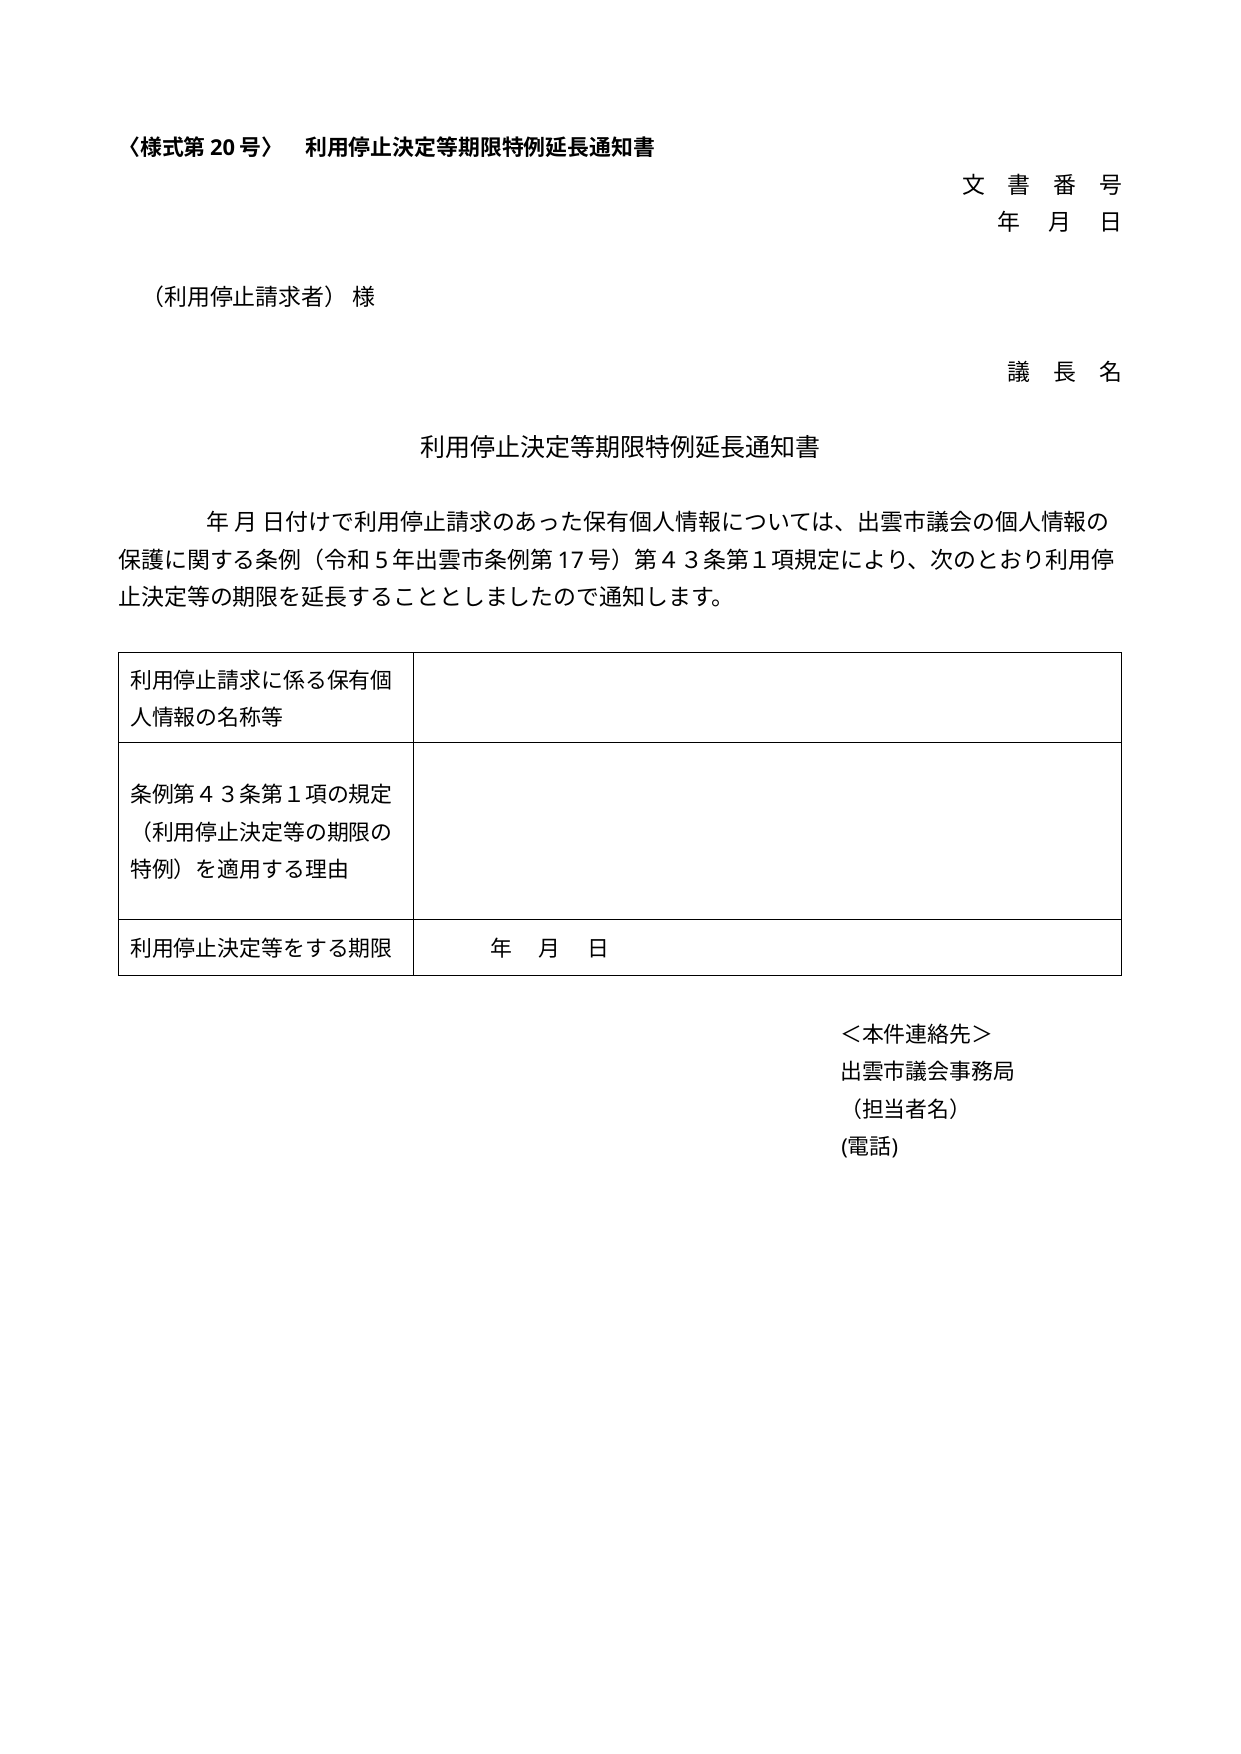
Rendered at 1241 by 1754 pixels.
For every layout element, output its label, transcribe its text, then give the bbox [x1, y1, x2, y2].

table_cell 条例第４３条第１項の規定（利用停止決定等の期限の特例）を適用する理由 [119, 743, 413, 918]
table_cell 利用停止決定等をする期限 [119, 920, 413, 975]
table_cell [414, 743, 1121, 918]
text 出雲市議会事務局 [118, 1051, 1122, 1089]
text 利用停止決定等期限特例延長通知書 [118, 427, 1122, 464]
text 〈様式第20号〉 利用停止決定等期限特例延長通知書 [118, 127, 1122, 164]
text 議 長 名 [118, 352, 1122, 389]
text (電話) [118, 1126, 1122, 1164]
text 文 書 番 号 [118, 164, 1122, 202]
text （担当者名） [118, 1089, 1122, 1126]
table_header 利用停止請求に係る保有個 人情報の名称等 [119, 653, 413, 742]
text 年 月 日 [118, 202, 1122, 239]
table_header [414, 653, 1121, 742]
text （利用停止請求者） 様 [118, 277, 1122, 314]
table_cell 年 月 日 [414, 920, 1121, 975]
text 年 月 日付けで利用停止請求のあった保有個人情報については、出雲市議会の個人情報の保護に関する条例（令和5年出雲市条例第17号）第４３条第１項規定により、次のとおり利用停止決定等の期限を延長することとしましたので通知します。 [118, 502, 1122, 614]
text ＜本件連絡先＞ [118, 1014, 1122, 1051]
